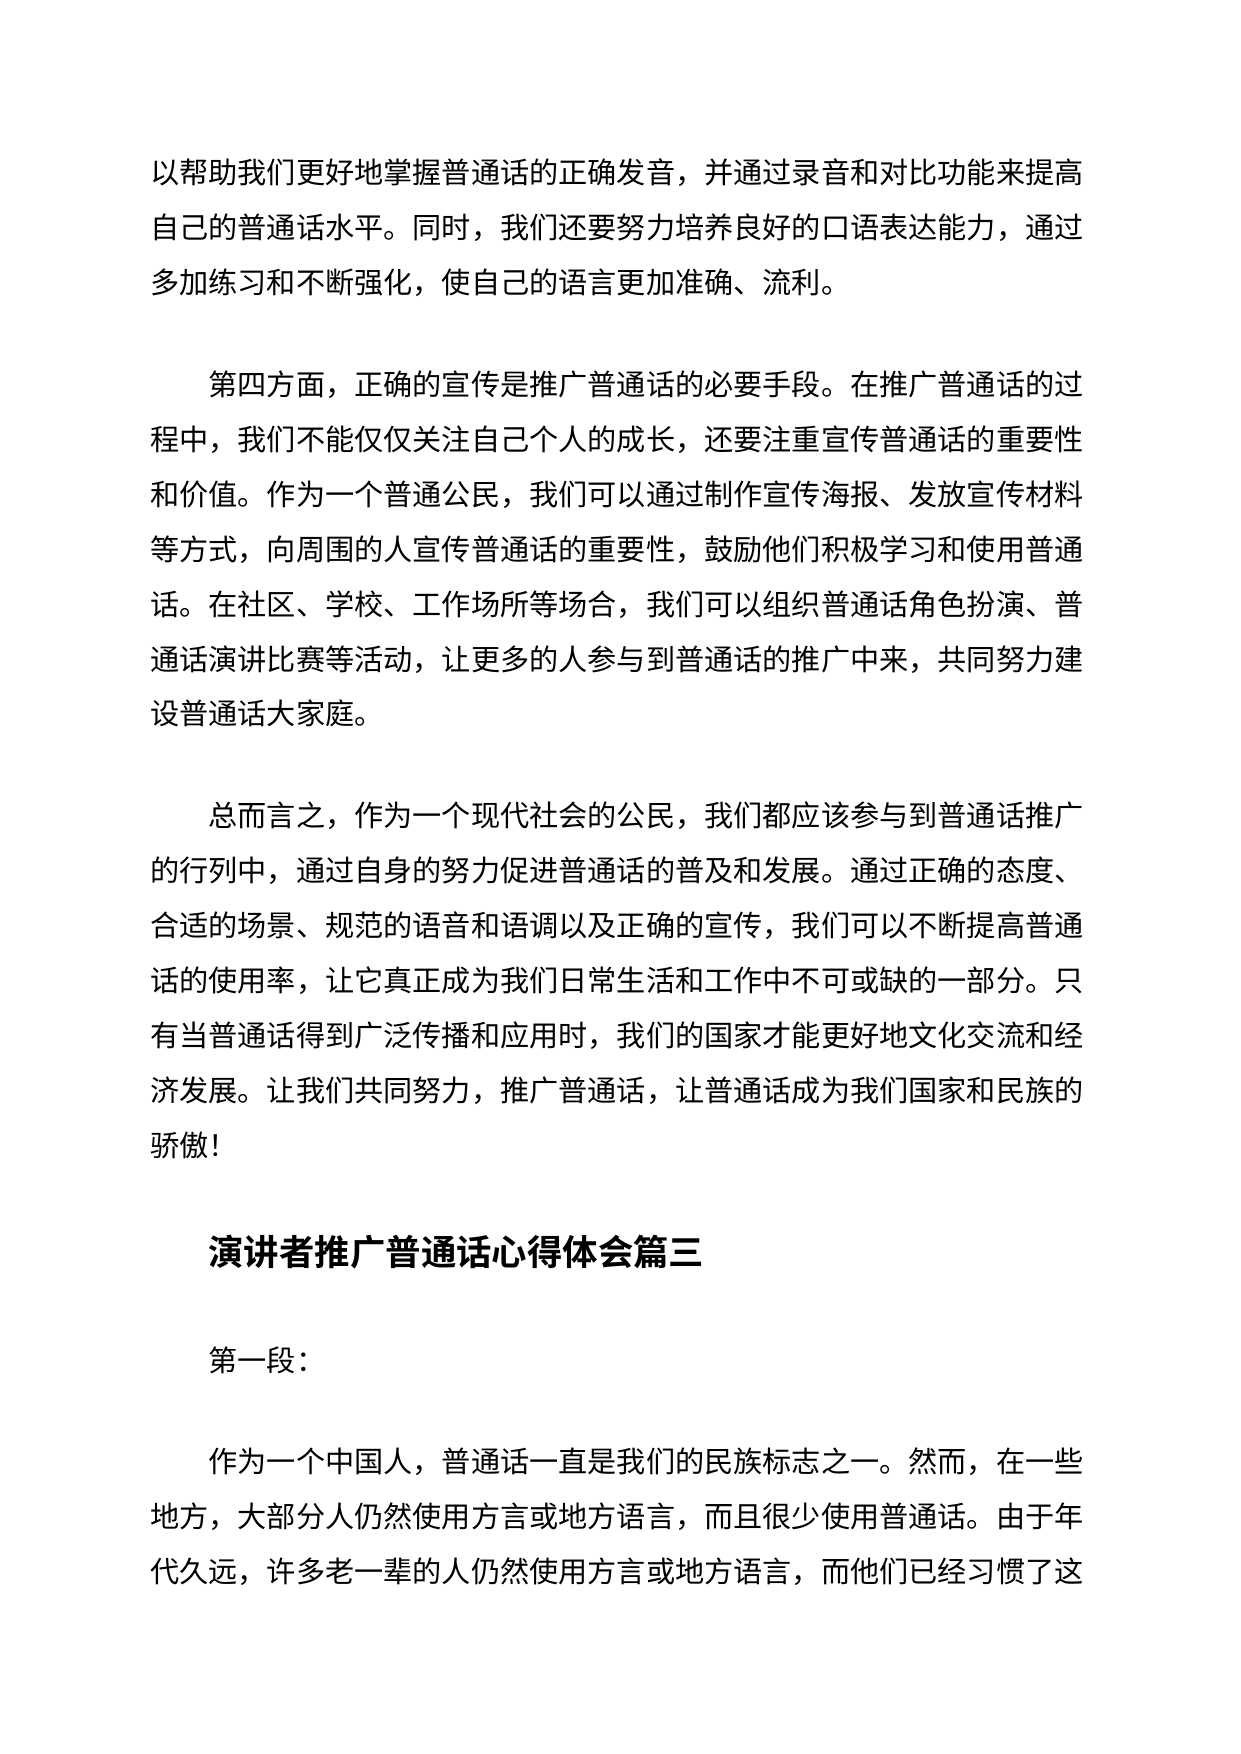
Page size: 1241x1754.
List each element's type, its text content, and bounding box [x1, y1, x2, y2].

text 第一段： [150, 1337, 1090, 1379]
text 总而言之，作为一个现代社会的公民，我们都应该参与到普通话推广的行列中，通过自身的努力促进普通话的普及和发展。通过正确的态度、合适的场景、规范的语音和语调以及正确的宣传，我们可以不断提高普通话的使用率，让它真正成为我们日常生活和工作中不可或缺的一部分。只有当普通话得到广泛传播和应用时，我们的国家才能更好地文化交流和经济发展。让我们共同努力，推广普通话，让普通话成为我们国家和民族的骄傲！ [150, 793, 1090, 1164]
text 演讲者推广普通话心得体会篇三 [150, 1224, 1090, 1275]
text 第四方面，正确的宣传是推广普通话的必要手段。在推广普通话的过程中，我们不能仅仅关注自己个人的成长，还要注重宣传普通话的重要性和价值。作为一个普通公民，我们可以通过制作宣传海报、发放宣传材料等方式，向周围的人宣传普通话的重要性，鼓励他们积极学习和使用普通话。在社区、学校、工作场所等场合，我们可以组织普通话角色扮演、普通话演讲比赛等活动，让更多的人参与到普通话的推广中来，共同努力建设普通话大家庭。 [150, 362, 1090, 733]
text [150, 150, 1090, 302]
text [150, 1439, 1090, 1591]
